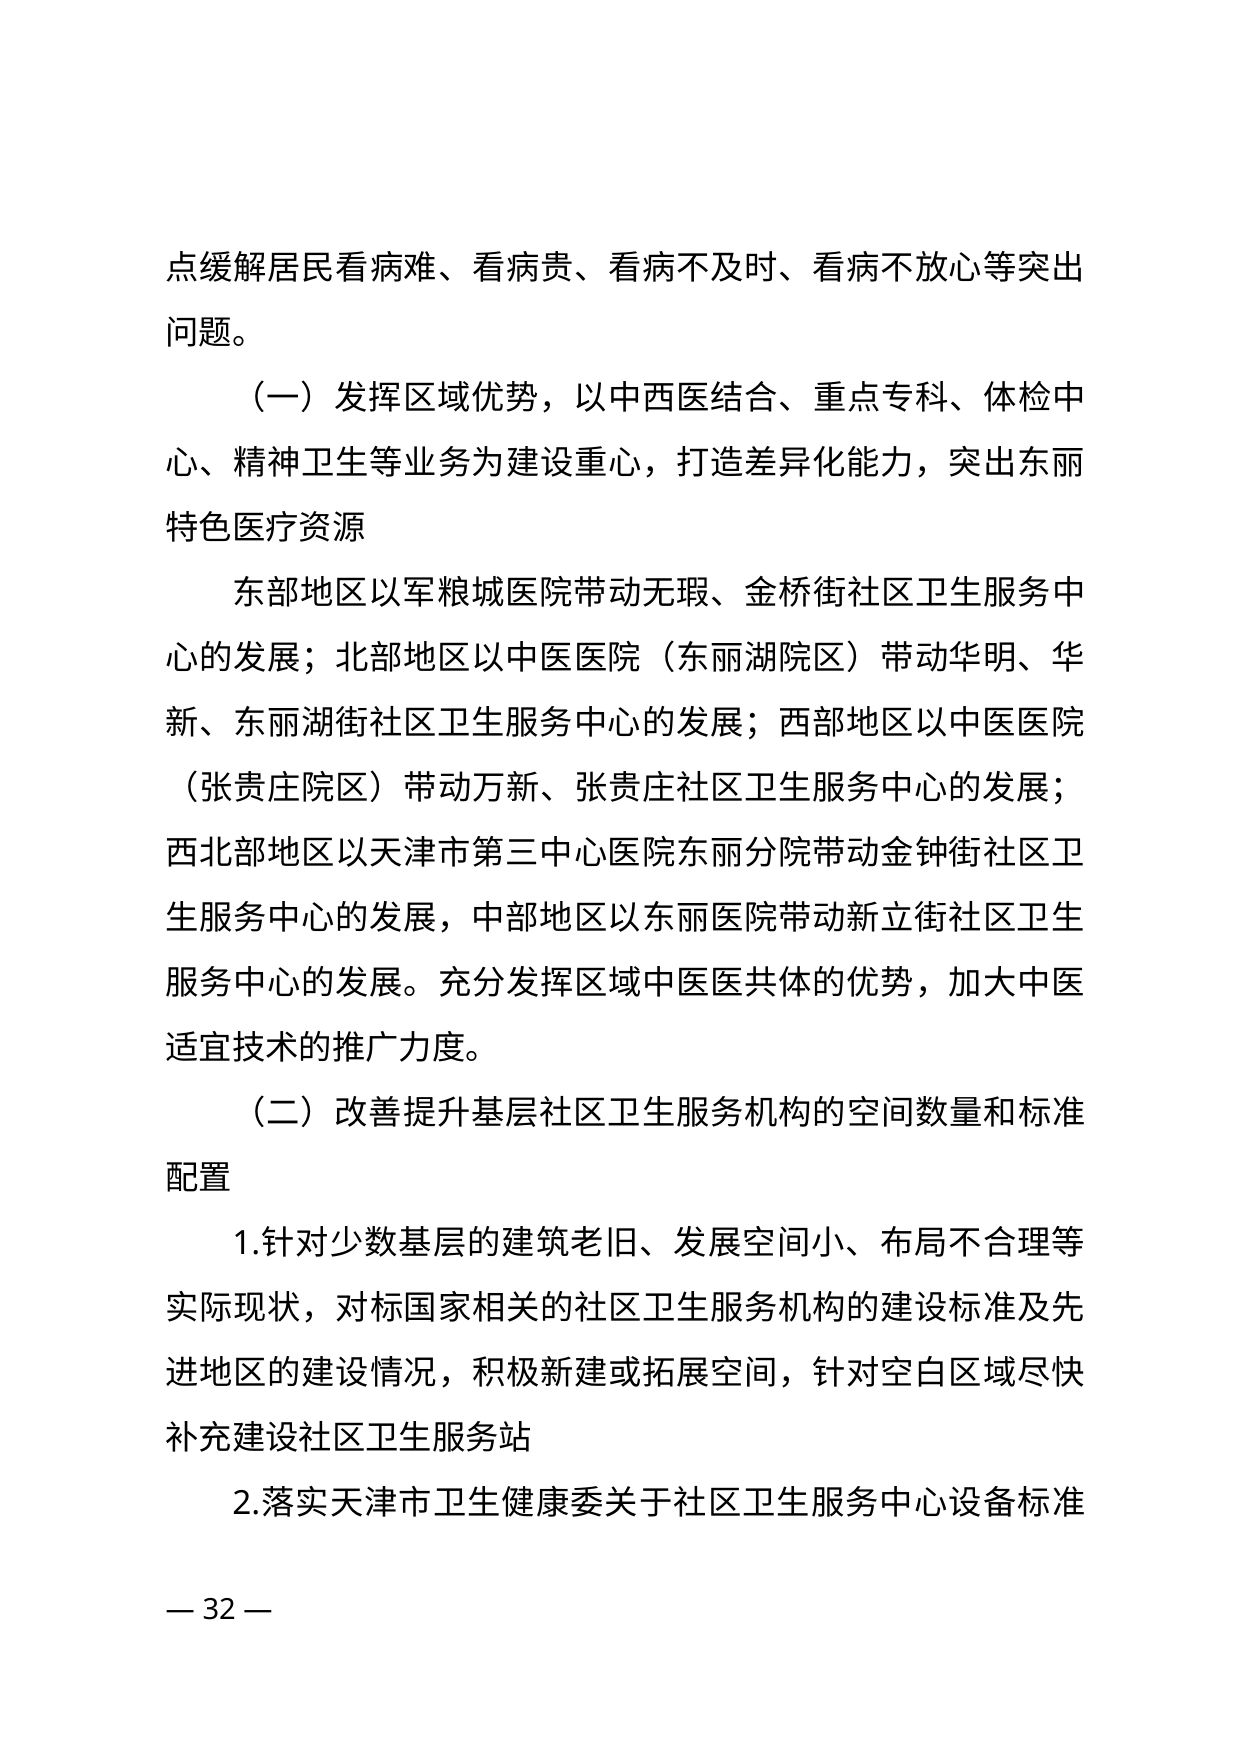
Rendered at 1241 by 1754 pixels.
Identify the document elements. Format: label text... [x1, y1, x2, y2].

text （二）改善提升基层社区卫生服务机构的空间数量和标准配置 [165, 1078, 1087, 1208]
text （一）发挥区域优势，以中西医结合、重点专科、体检中心、精神卫生等业务为建设重心，打造差异化能力，突出东丽特色医疗资源 [165, 363, 1087, 558]
text 东部地区以军粮城医院带动无瑕、金桥街社区卫生服务中心的发展；北部地区以中医医院（东丽湖院区）带动华明、华新、东丽湖街社区卫生服务中心的发展；西部地区以中医医院（张贵庄院区）带动万新、张贵庄社区卫生服务中心的发展；西北部地区以天津市第三中心医院东丽分院带动金钟街社区卫生服务中心的发展，中部地区以东丽医院带动新立街社区卫生服务中心的发展。充分发挥区域中医医共体的优势，加大中医适宜技术的推广力度。 [165, 558, 1087, 1078]
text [165, 233, 1087, 363]
text 1.针对少数基层的建筑老旧、发展空间小、布局不合理等实际现状，对标国家相关的社区卫生服务机构的建设标准及先进地区的建设情况，积极新建或拓展空间，针对空白区域尽快补充建设社区卫生服务站 [165, 1208, 1087, 1468]
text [165, 1468, 1087, 1533]
